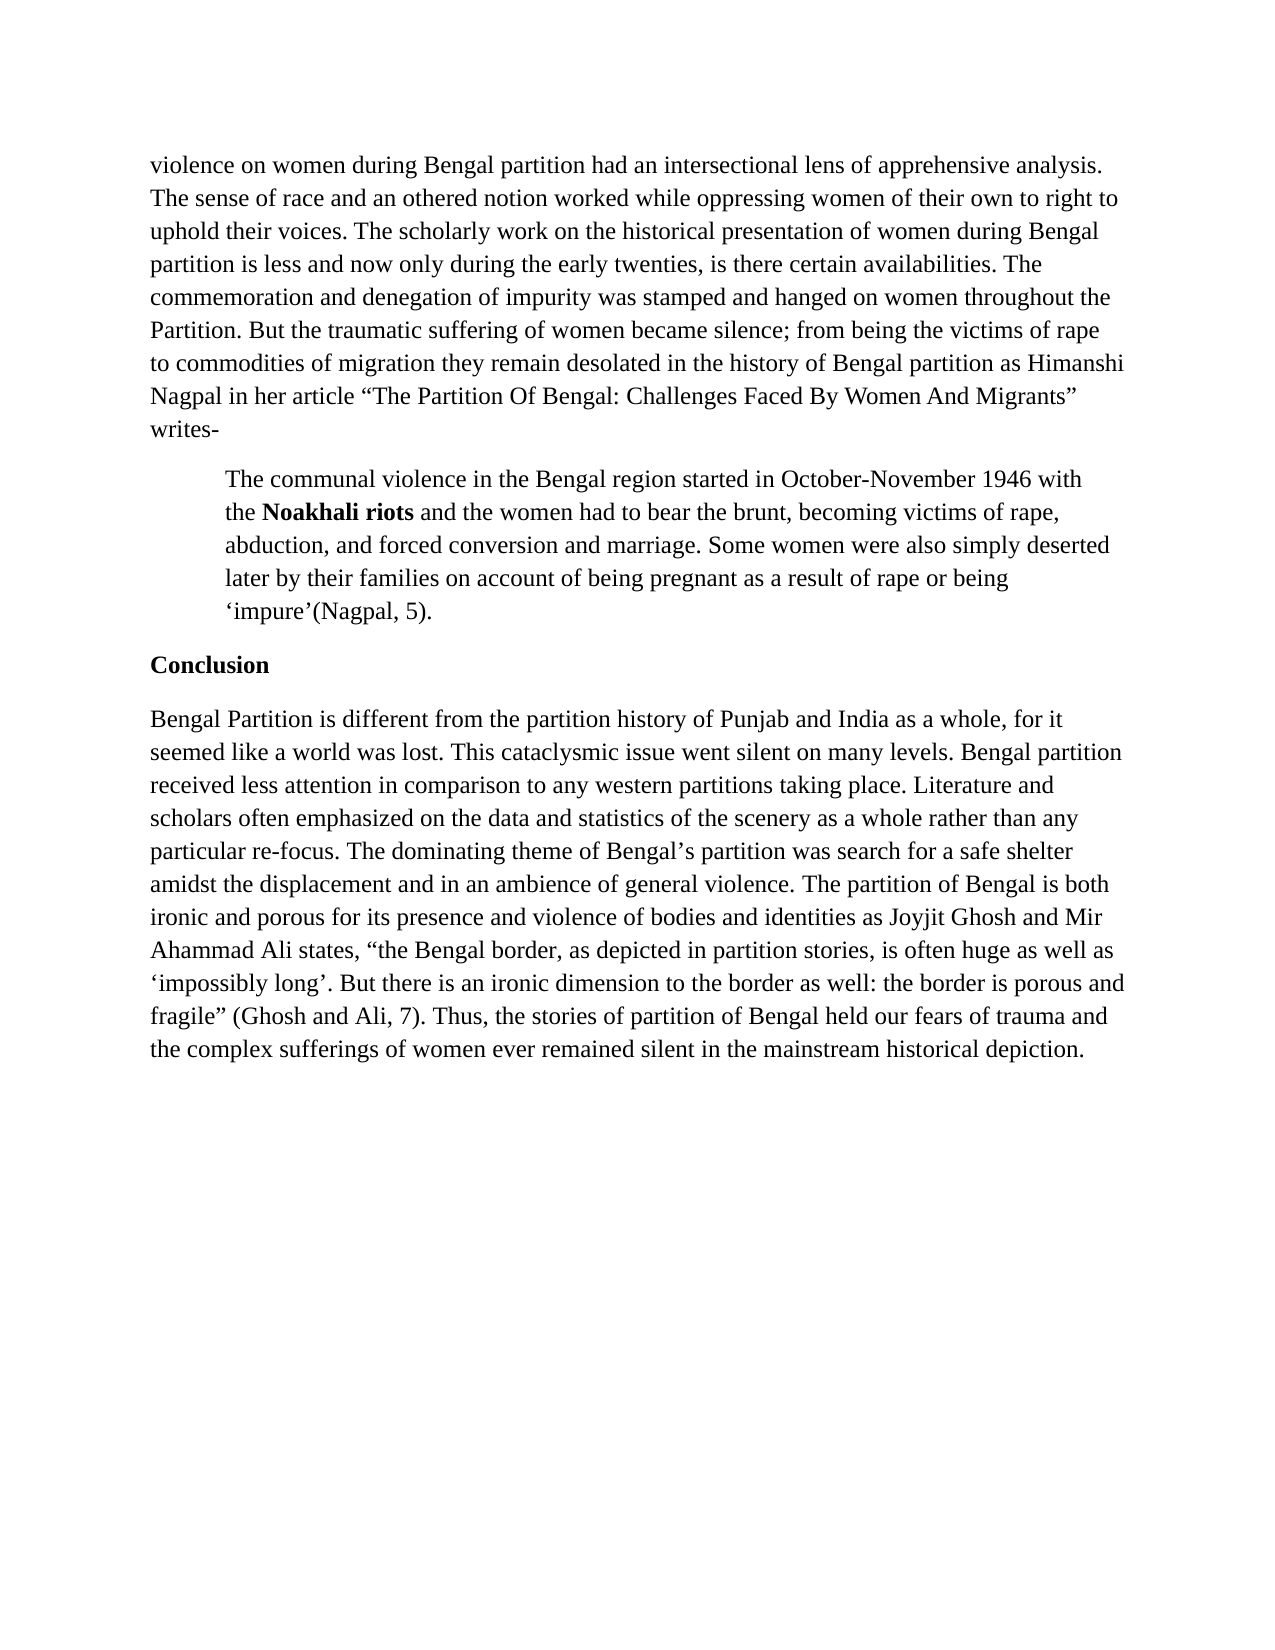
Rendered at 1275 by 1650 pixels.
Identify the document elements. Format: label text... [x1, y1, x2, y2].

text Bengal Partition is different from the partition history of Punjab and India as a whole, for it seemed like a world was lost. This cataclysmic issue went silent on many levels. Bengal partition received less attention in comparison to any western partitions taking place. Literature and scholars often emphasized on the data and statistics of the scenery as a whole rather than any particular re-focus. The dominating theme of Bengal’s partition was search for a safe shelter amidst the displacement and in an ambience of general violence. The partition of Bengal is both ironic and porous for its presence and violence of bodies and identities as Joyjit Ghosh and Mir Ahammad Ali states, “the Bengal border, as depicted in partition stories, is often huge as well as ‘impossibly long’. But there is an ironic dimension to the border as well: the border is porous and fragile” (Ghosh and Ali, 7). Thus, the stories of partition of Bengal held our fears of trauma and the complex sufferings of women ever remained silent in the mainstream historical depiction. [150, 997, 1125, 1063]
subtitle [150, 150, 1125, 443]
text The communal violence in the Bengal region started in October-November 1946 with the Noakhali riots and the women had to bear the brunt, becoming victims of rape, abduction, and forced conversion and marriage. Some women were also simply deserted later by their families on account of being pregnant as a result of rape or being ‘impure’(Nagpal, 5). [225, 464, 1125, 625]
text Bengal Partition is different from the partition history of Punjab and India as a whole, for it seemed like a world was lost. This cataclysmic issue went silent on many levels. Bengal partition received less attention in comparison to any western partitions taking place. Literature and scholars often emphasized on the data and statistics of the scenery as a whole rather than any particular re-focus. The dominating theme of Bengal’s partition was search for a safe shelter amidst the displacement and in an ambience of general violence. The partition of Bengal is both ironic and porous for its presence and violence of bodies and identities as Joyjit Ghosh and Mir Ahammad Ali states, “the Bengal border, as depicted in partition stories, is often huge as well as ‘impossibly long’. But there is an ironic dimension to the border as well: the border is porous and fragile” (Ghosh and Ali, 7). Thus, the stories of partition of Bengal held our fears of trauma and the complex sufferings of women ever remained silent in the mainstream historical depiction. [150, 704, 1125, 968]
text Conclusion [150, 650, 1125, 679]
